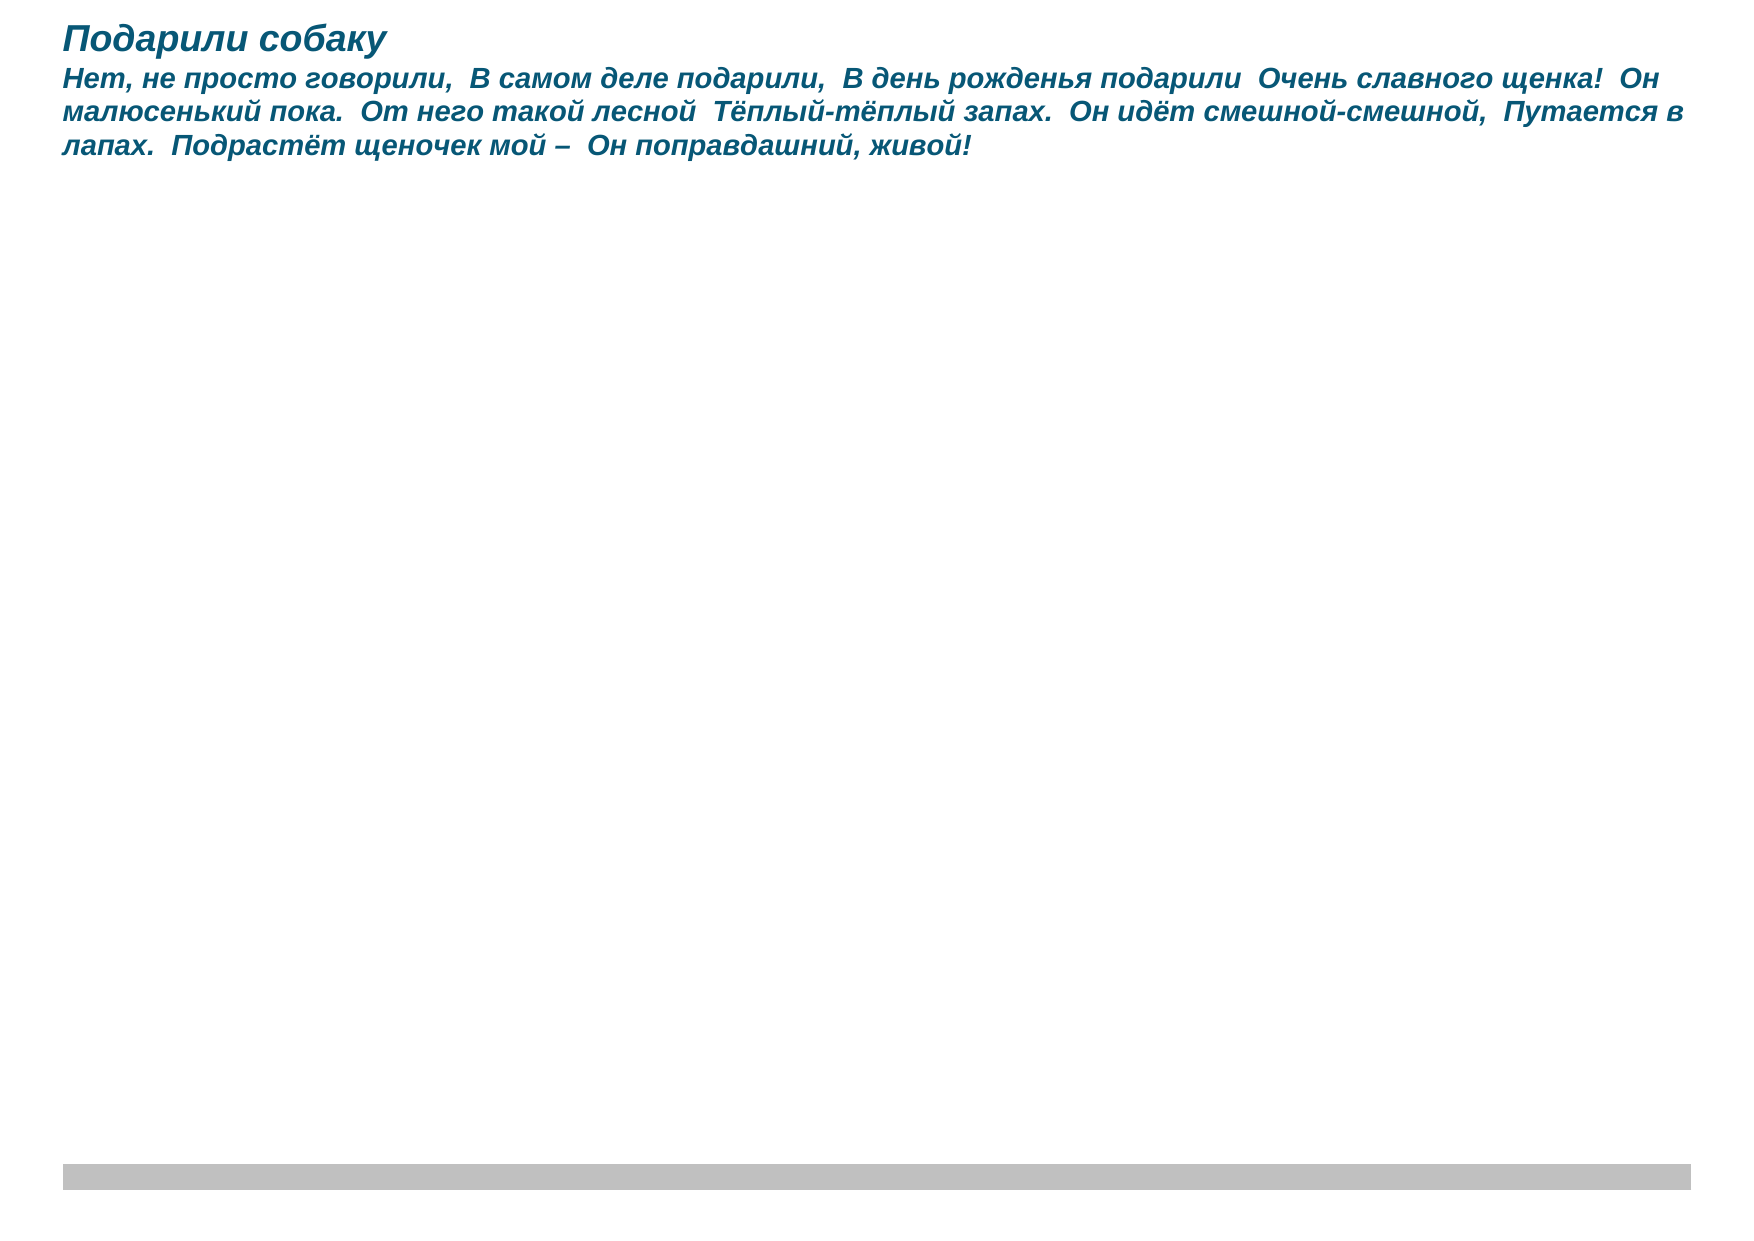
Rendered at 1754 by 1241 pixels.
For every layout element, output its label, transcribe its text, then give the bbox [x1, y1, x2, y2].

subtitle Подарили собаку [62, 17, 1691, 60]
text Нет, не просто говорили, [62, 61, 1691, 161]
